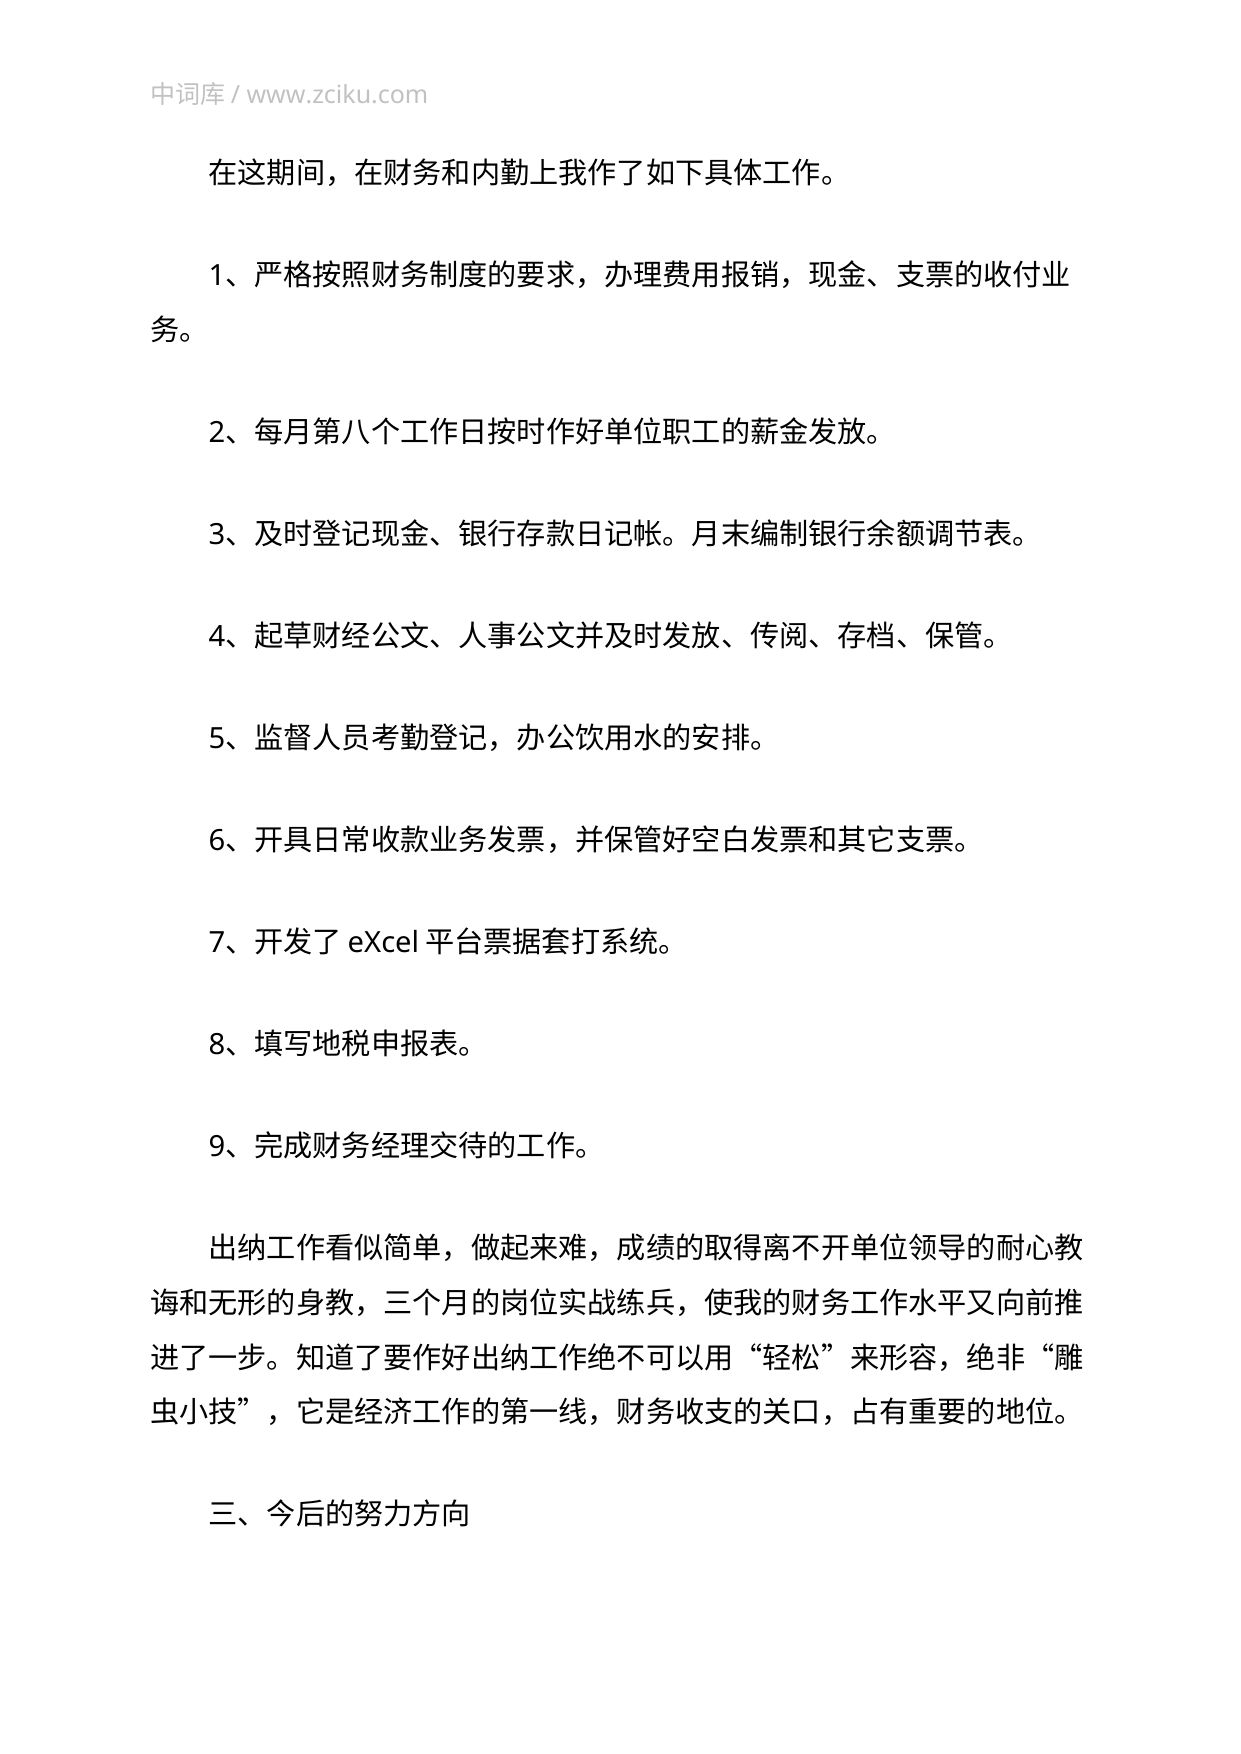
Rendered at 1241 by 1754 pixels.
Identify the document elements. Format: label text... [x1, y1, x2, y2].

text 8、填写地税申报表。 [150, 1020, 1090, 1063]
text 3、及时登记现金、银行存款日记帐。月末编制银行余额调节表。 [150, 511, 1090, 553]
text 5、监督人员考勤登记，办公饮用水的安排。 [150, 714, 1090, 757]
text 2、每月第八个工作日按时作好单位职工的薪金发放。 [150, 408, 1090, 451]
text 在这期间，在财务和内勤上我作了如下具体工作。 [150, 150, 1090, 192]
text 4、起草财经公文、人事公文并及时发放、传阅、存档、保管。 [150, 612, 1090, 655]
text 6、开具日常收款业务发票，并保管好空白发票和其它支票。 [150, 816, 1090, 859]
text 三、今后的努力方向 [150, 1491, 1090, 1533]
text 出纳工作看似简单，做起来难，成绩的取得离不开单位领导的耐心教诲和无形的身教，三个月的岗位实战练兵，使我的财务工作水平又向前推进了一步。知道了要作好出纳工作绝不可以用“轻松”来形容，绝非“雕虫小技”，它是经济工作的第一线，财务收支的关口，占有重要的地位。 [150, 1224, 1090, 1431]
text 7、开发了eXcel平台票据套打系统。 [150, 918, 1090, 961]
text 1、严格按照财务制度的要求，办理费用报销，现金、支票的收付业务。 [150, 252, 1090, 349]
text 9、完成财务经理交待的工作。 [150, 1122, 1090, 1165]
